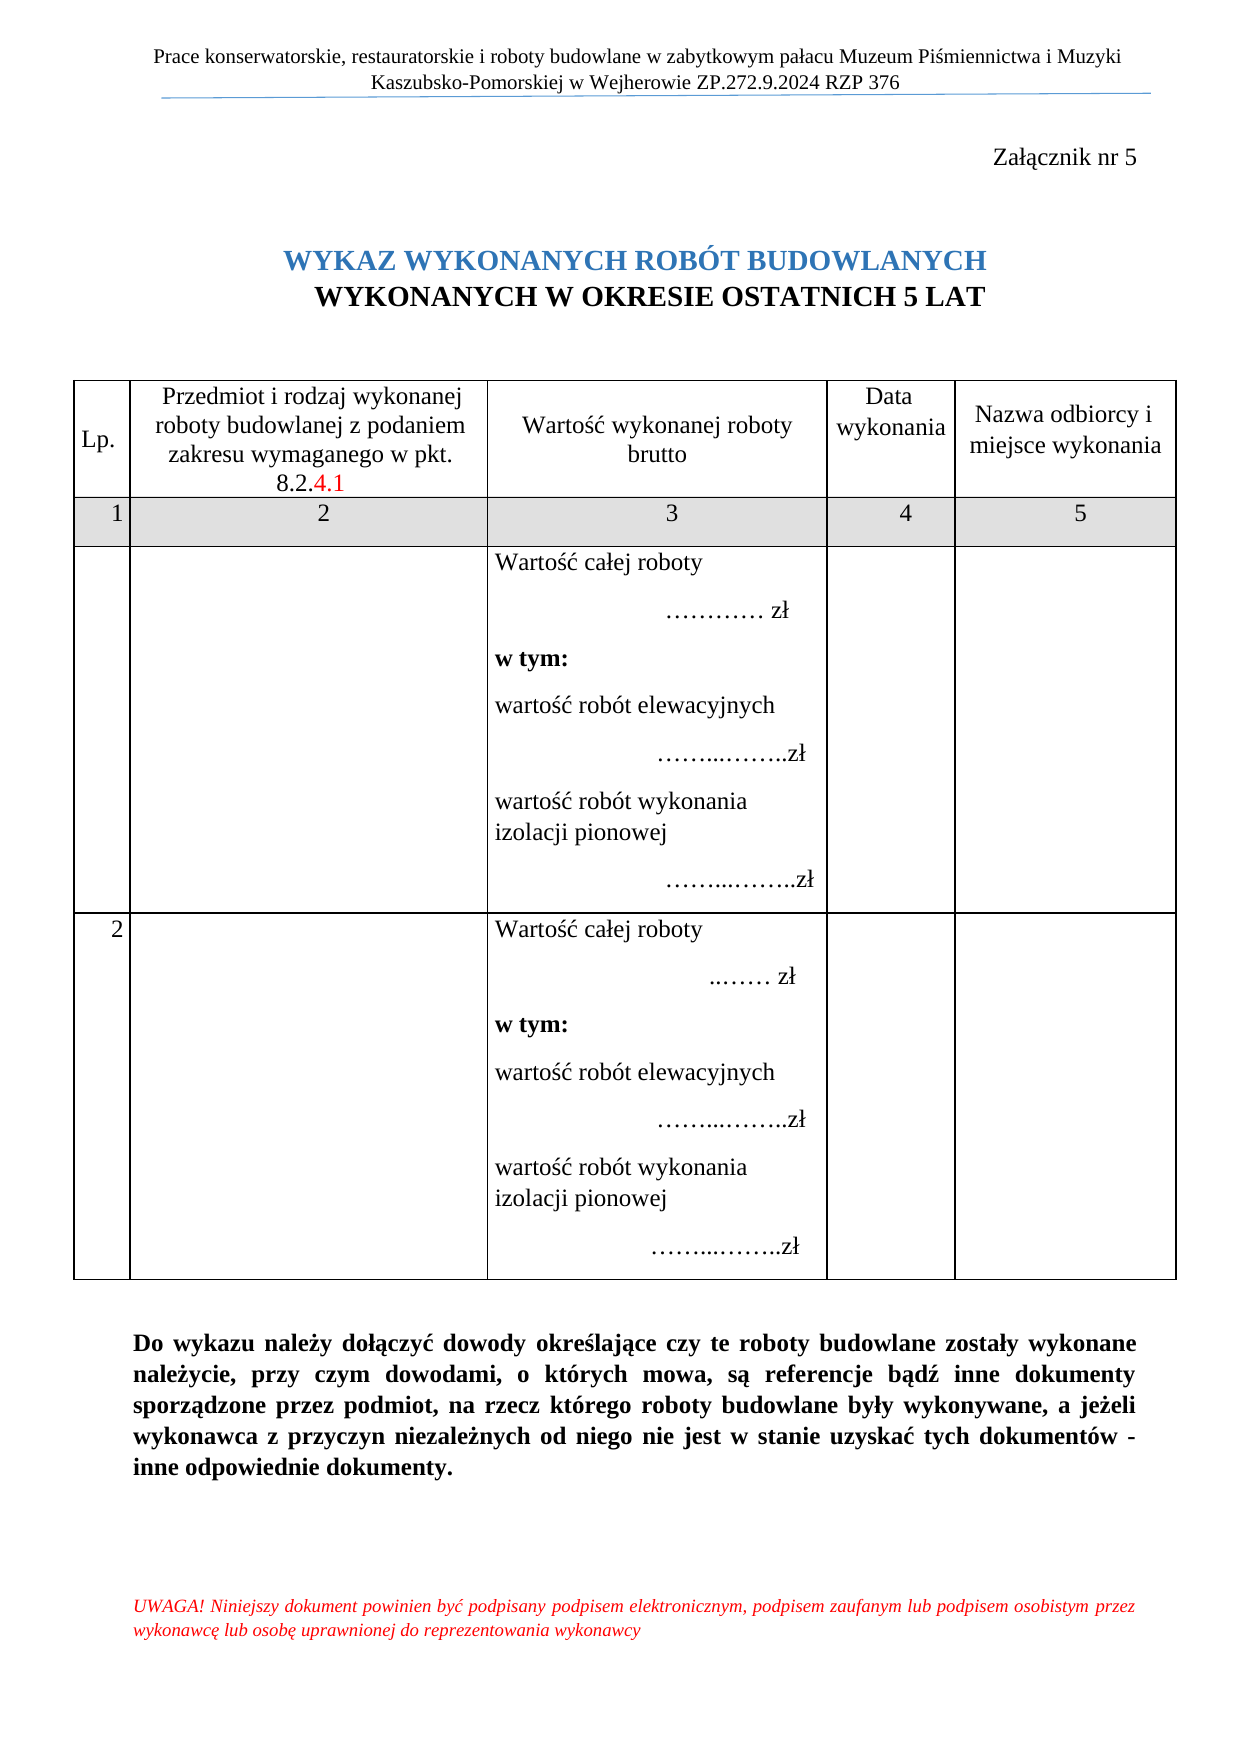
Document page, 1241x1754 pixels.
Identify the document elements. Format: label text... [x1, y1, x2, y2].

table_cell 5 [956, 498, 1175, 546]
table_cell [828, 914, 954, 1279]
text WYKONANYCH W OKRESIE OSTATNICH 5 LAT [162, 279, 1137, 313]
text Załącznik nr 5 [162, 142, 1137, 170]
table_cell [131, 547, 487, 912]
subtitle WYKAZ WYKONANYCH ROBÓT BUDOWLANYCH [133, 243, 1137, 277]
text UWAGA! Niniejszy dokument powinien być podpisany podpisem elektronicznym, podpisem zaufanym lub podpisem osobistym przez wykonawcę lub osobę uprawnionej do reprezentowania wykonawcy [133, 1595, 1137, 1640]
table_cell [956, 547, 1175, 912]
table_cell 2. [75, 914, 129, 1279]
table_cell 3 [488, 498, 826, 546]
table_cell Wartość całej roboty ………… zł w tym: wartość robót elewacyjnych ……...……..zł wartość robót wykonania izolacji pionowej ……...……..zł [488, 547, 826, 912]
table_header Przedmiot i rodzaj wykonanej roboty budowlanej z podaniem zakresu wymaganego w pkt. 8.2.4.1 [131, 381, 487, 496]
table_cell 2 [131, 498, 487, 546]
text Do wykazu należy dołączyć dowody określające czy te roboty budowlane zostały wykonane należycie, przy czym dowodami, o których mowa, są referencje bądź inne dokumenty sporządzone przez podmiot, na rzecz którego roboty budowlane były wykonywane, a jeżeli wykonawca z przyczyn niezależnych od niego nie jest w stanie uzyskać tych dokumentów - inne odpowiednie dokumenty. [133, 1328, 1137, 1481]
table_cell [828, 547, 954, 912]
table_header Nazwa odbiorcy i miejsce wykonania [956, 381, 1175, 496]
table_cell 4 [828, 498, 954, 546]
table_cell 1 [75, 498, 129, 546]
table_header Lp. [75, 381, 129, 496]
table_cell [131, 914, 487, 1279]
table_cell [956, 914, 1175, 1279]
table_header Data wykonania [828, 381, 954, 496]
table_header Wartość wykonanej roboty brutto [488, 381, 826, 496]
table_cell Wartość całej roboty ..…… zł w tym: wartość robót elewacyjnych ……...……..zł wartość robót wykonania izolacji pionowej ……...……..zł [488, 914, 826, 1279]
table_cell [75, 547, 129, 912]
